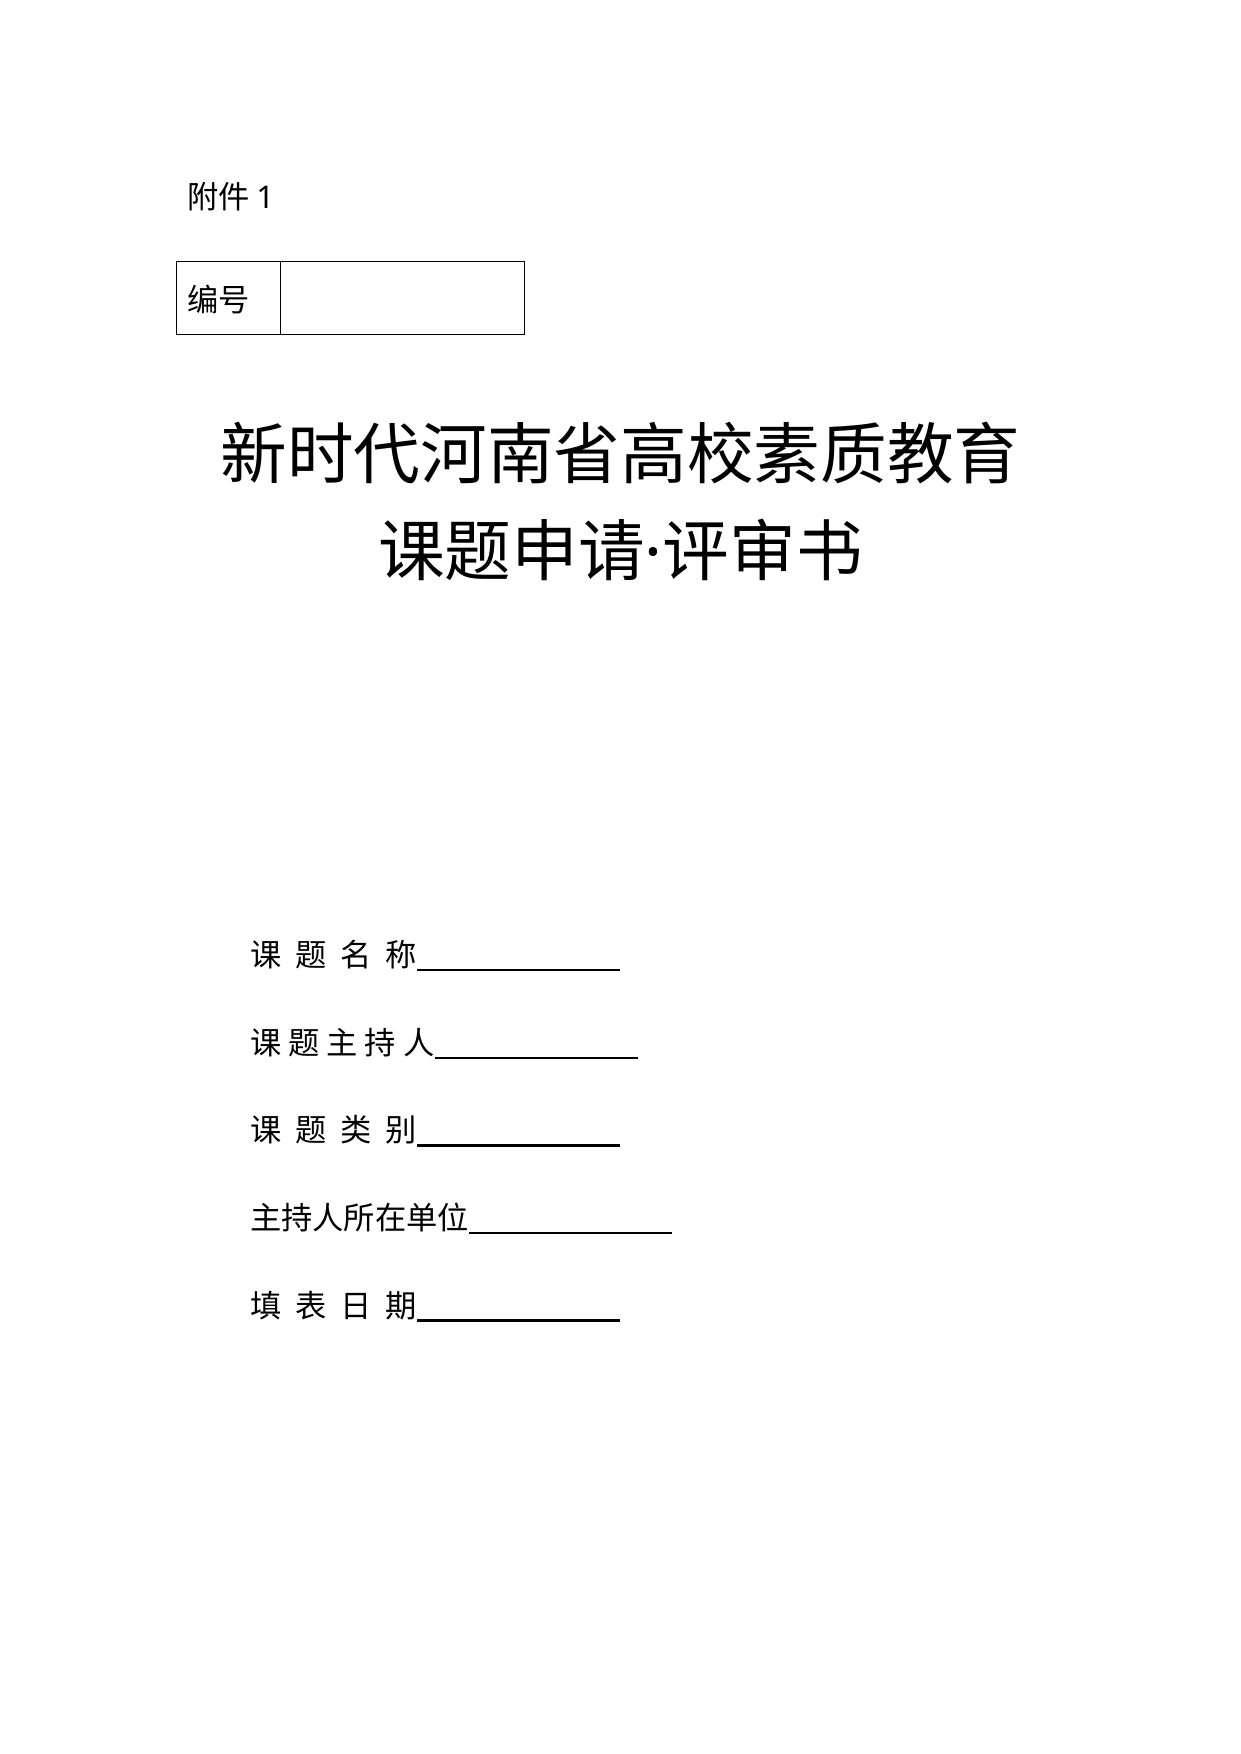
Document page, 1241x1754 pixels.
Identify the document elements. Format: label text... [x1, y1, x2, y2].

text 课题申请·评审书 [187, 498, 1053, 595]
text 课 题 类 别 [187, 1096, 1053, 1161]
text 填 表 日 期 [187, 1271, 1053, 1336]
text 新时代河南省高校素质教育 [187, 400, 1053, 498]
text 附件1 [187, 162, 1053, 227]
text 主持人所在单位 [187, 1183, 1053, 1248]
table_header 编号 [177, 262, 280, 334]
text 课 题 名 称 [187, 920, 1053, 985]
text 课 题 主 持 人 [187, 1008, 1053, 1073]
table_header [281, 262, 524, 334]
